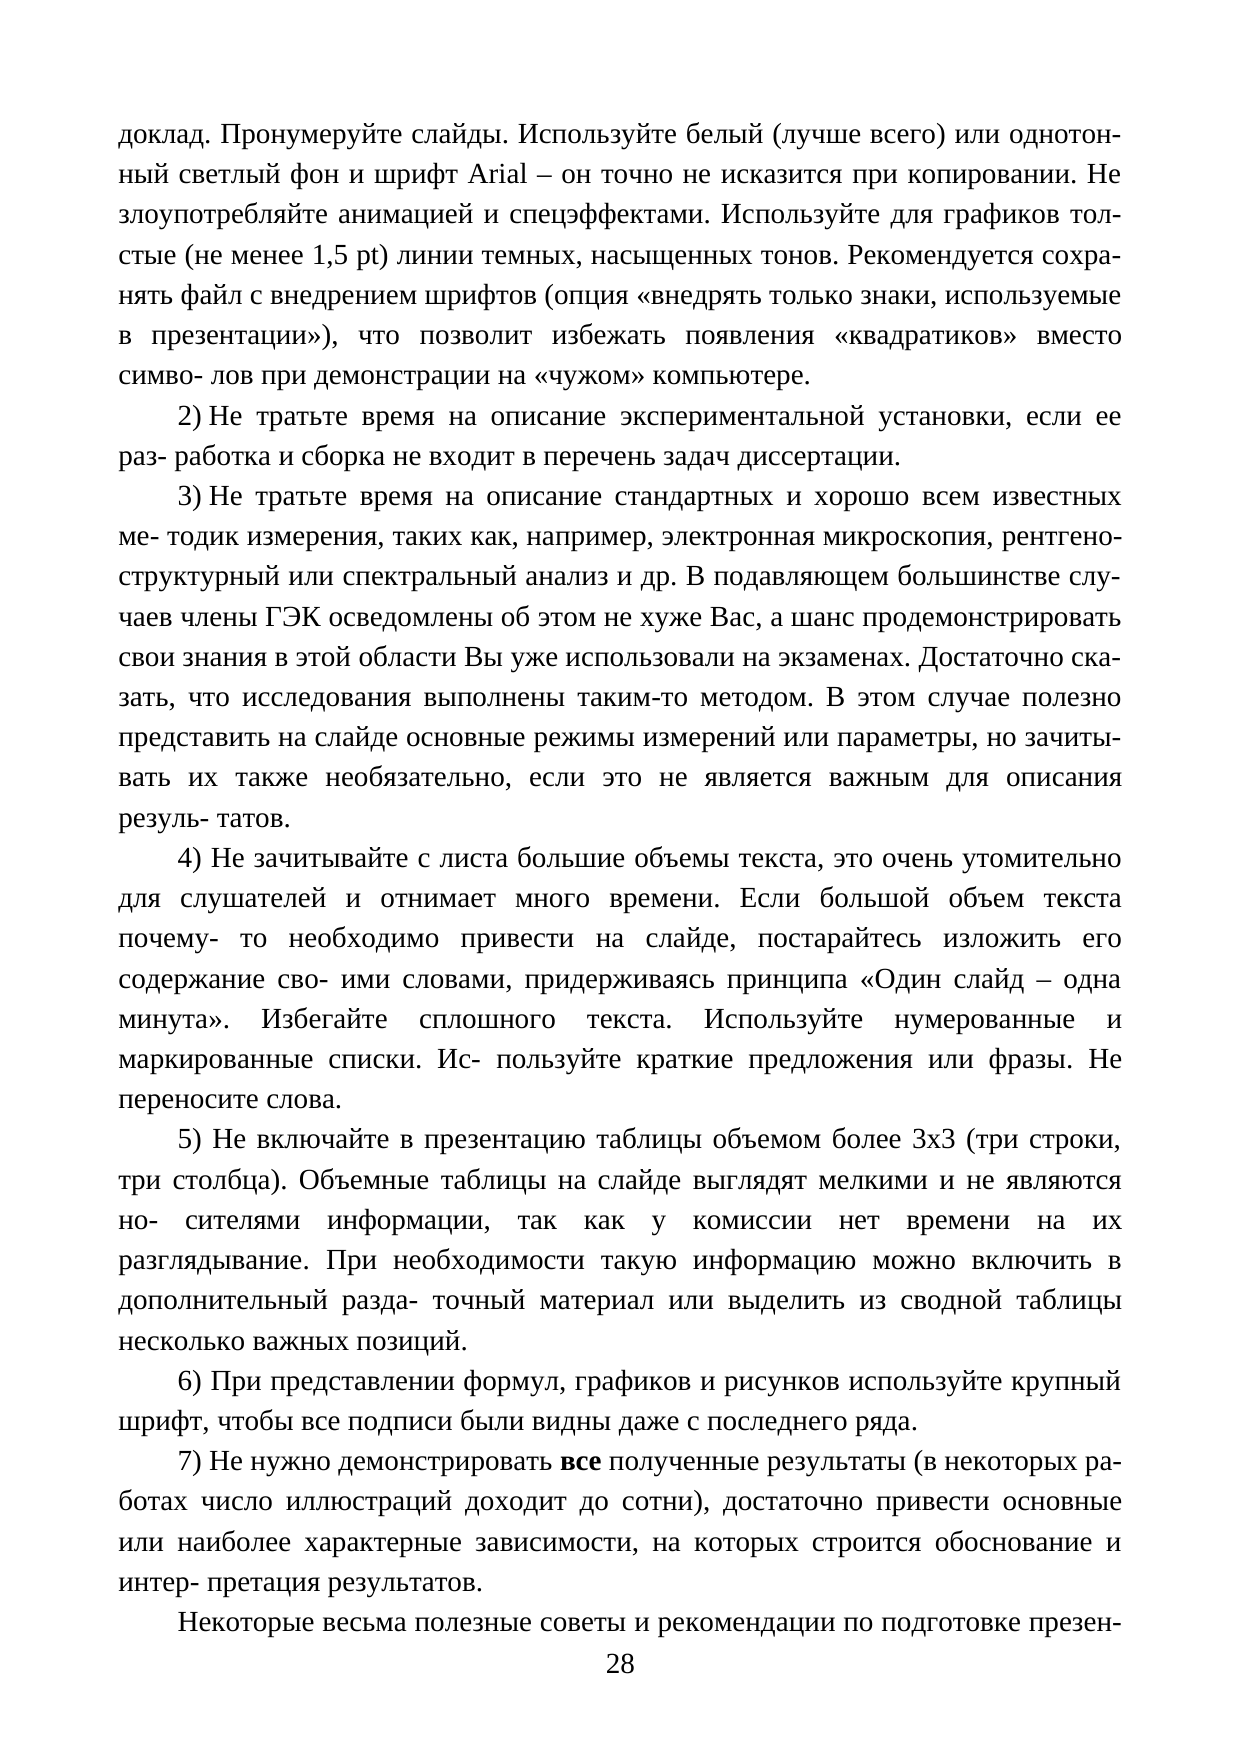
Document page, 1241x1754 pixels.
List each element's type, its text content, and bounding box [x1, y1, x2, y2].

list Не зачитывайте с листа большие объемы текста, это очень утомительно для слушателей и отнимает много времени. Если большой объем текста почему- то необходимо привести на слайде, постарайтесь изложить его содержание сво- ими словами, придерживаясь принципа «Один слайд – одна минута». Избегайте сплошного текста. Используйте нумерованные и маркированные списки. Ис- пользуйте краткие предложения или фразы. Не переносите слова. [118, 840, 1122, 1115]
list Не тратьте время на описание стандартных и хорошо всем известных ме- тодик измерения, таких как, например, электронная микроскопия, рентгено- структурный или спектральный анализ и др. В подавляющем большинстве слу- чаев члены ГЭК осведомлены об этом не хуже Вас, а шанс продемонстрировать свои знания в этой области Вы уже использовали на экзаменах. Достаточно ска- зать, что исследования выполнены таким-то методом. В этом случае полезно представить на слайде основные режимы измерений или параметры, но зачиты- вать их также необязательно, если это не является важным для описания резуль- татов. [118, 478, 1122, 833]
text доклад. Пронумеруйте слайды. Используйте белый (лучше всего) или однотон- ный светлый фон и шрифт Arial – он точно не исказится при копировании. Не злоупотребляйте анимацией и спецэффектами. Используйте для графиков тол- стые (не менее 1,5 pt) линии темных, насыщенных тонов. Рекомендуется сохра- нять файл с внедрением шрифтов (опция «внедрять только знаки, используемые в презентации»), что позволит избежать появления «квадратиков» вместо симво- лов при демонстрации на «чужом» компьютере. [118, 116, 1122, 391]
list При представлении формул, графиков и рисунков используйте крупный шрифт, чтобы все подписи были видны даже с последнего ряда. [118, 1363, 1122, 1437]
list Не тратьте время на описание экспериментальной установки, если ее раз- работка и сборка не входит в перечень задач диссертации. [118, 398, 1122, 471]
list Не нужно демонстрировать все полученные результаты (в некоторых ра- ботах число иллюстраций доходит до сотни), достаточно привести основные или наиболее характерные зависимости, на которых строится обоснование и интер- претация результатов. [118, 1443, 1122, 1597]
list Не включайте в презентацию таблицы объемом более 3х3 (три строки, три столбца). Объемные таблицы на слайде выглядят мелкими и не являются но- сителями информации, так как у комиссии нет времени на их разглядывание. При необходимости такую информацию можно включить в дополнительный разда- точный материал или выделить из сводной таблицы несколько важных позиций. [118, 1122, 1122, 1356]
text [118, 1604, 1122, 1638]
